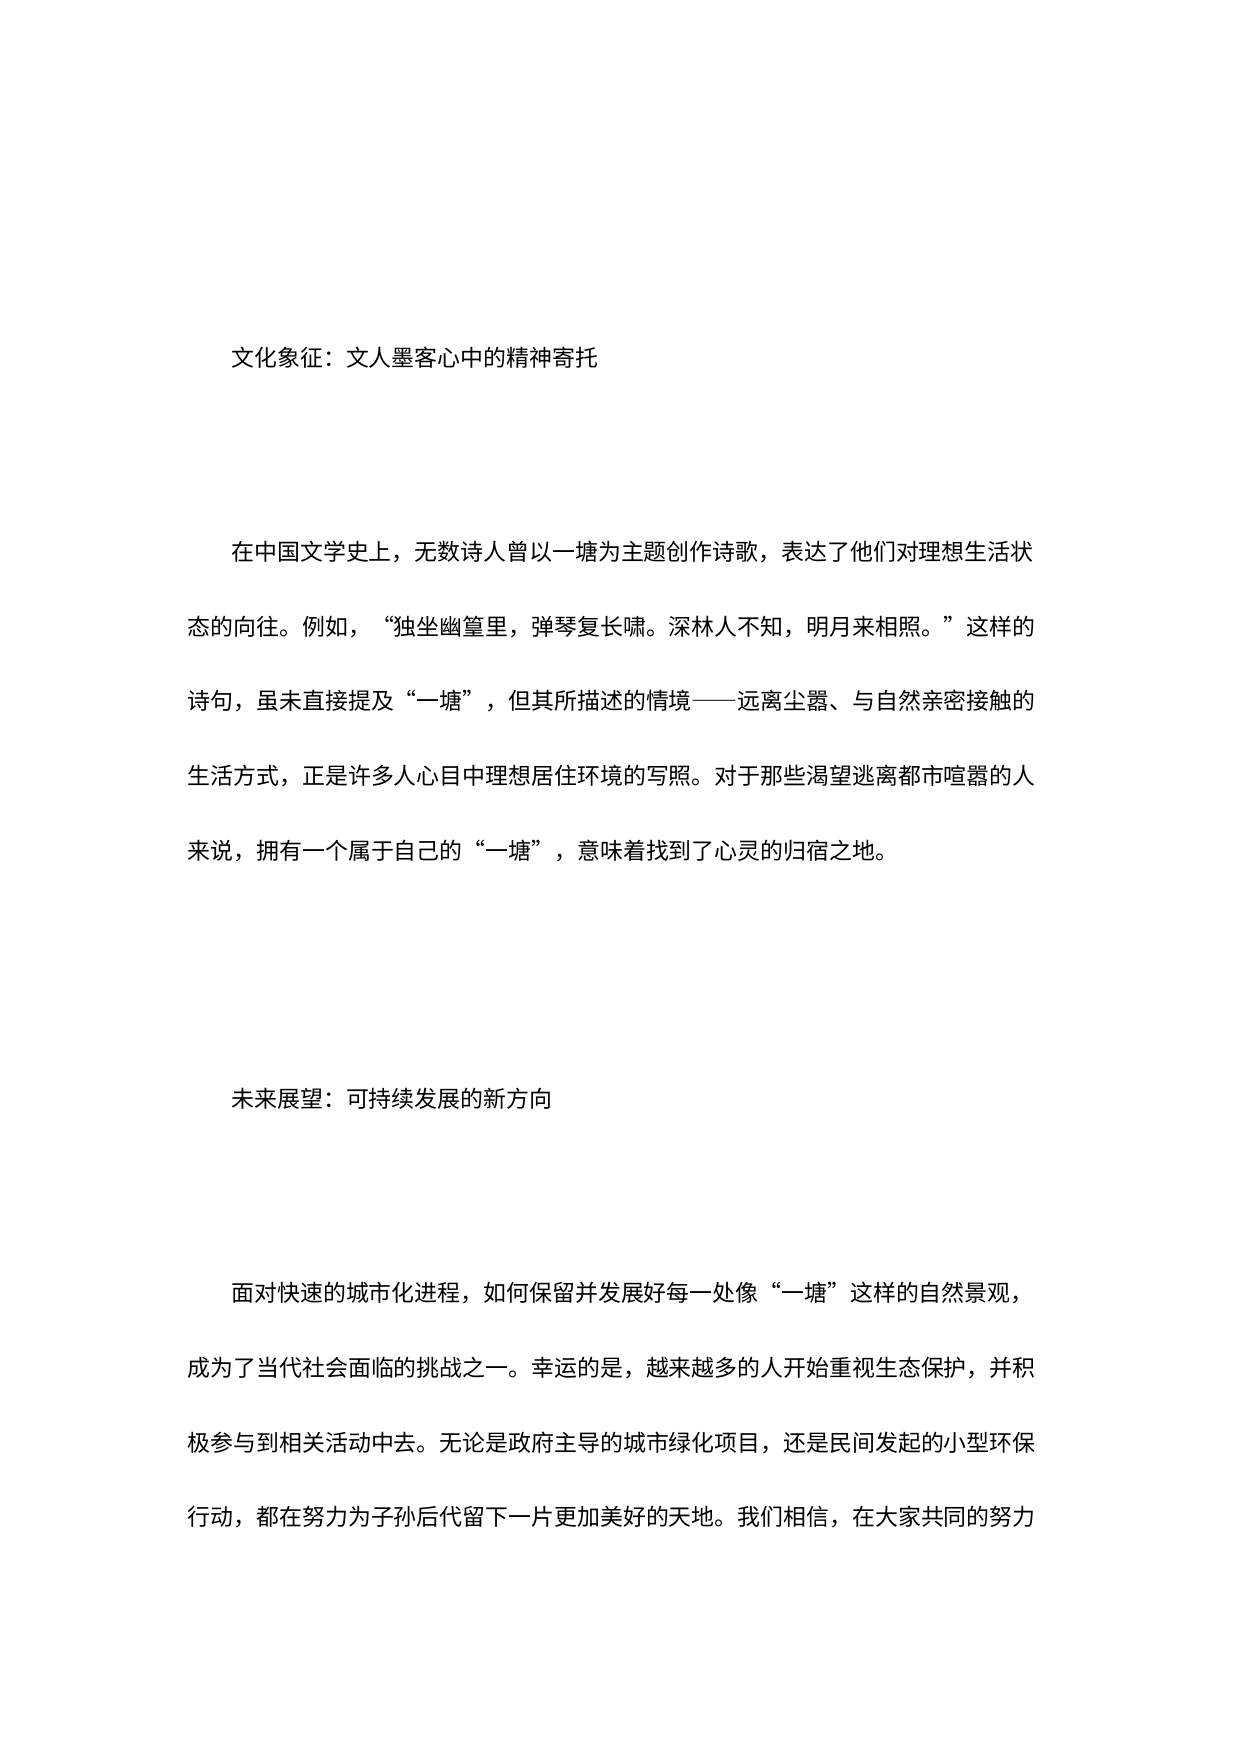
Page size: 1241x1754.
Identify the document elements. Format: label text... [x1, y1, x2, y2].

text 在中国文学史上，无数诗人曾以一塘为主题创作诗歌，表达了他们对理想生活状态的向往。例如，“独坐幽篁里，弹琴复长啸。深林人不知，明月来相照。”这样的诗句，虽未直接提及“一塘”，但其所描述的情境——远离尘嚣、与自然亲密接触的生活方式，正是许多人心目中理想居住环境的写照。对于那些渴望逃离都市喧嚣的人来说，拥有一个属于自己的“一塘”，意味着找到了心灵的归宿之地。 [187, 518, 1053, 882]
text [187, 1259, 1053, 1548]
text 未来展望：可持续发展的新方向 [187, 1065, 1053, 1130]
text 文化象征：文人墨客心中的精神寄托 [187, 323, 1053, 388]
